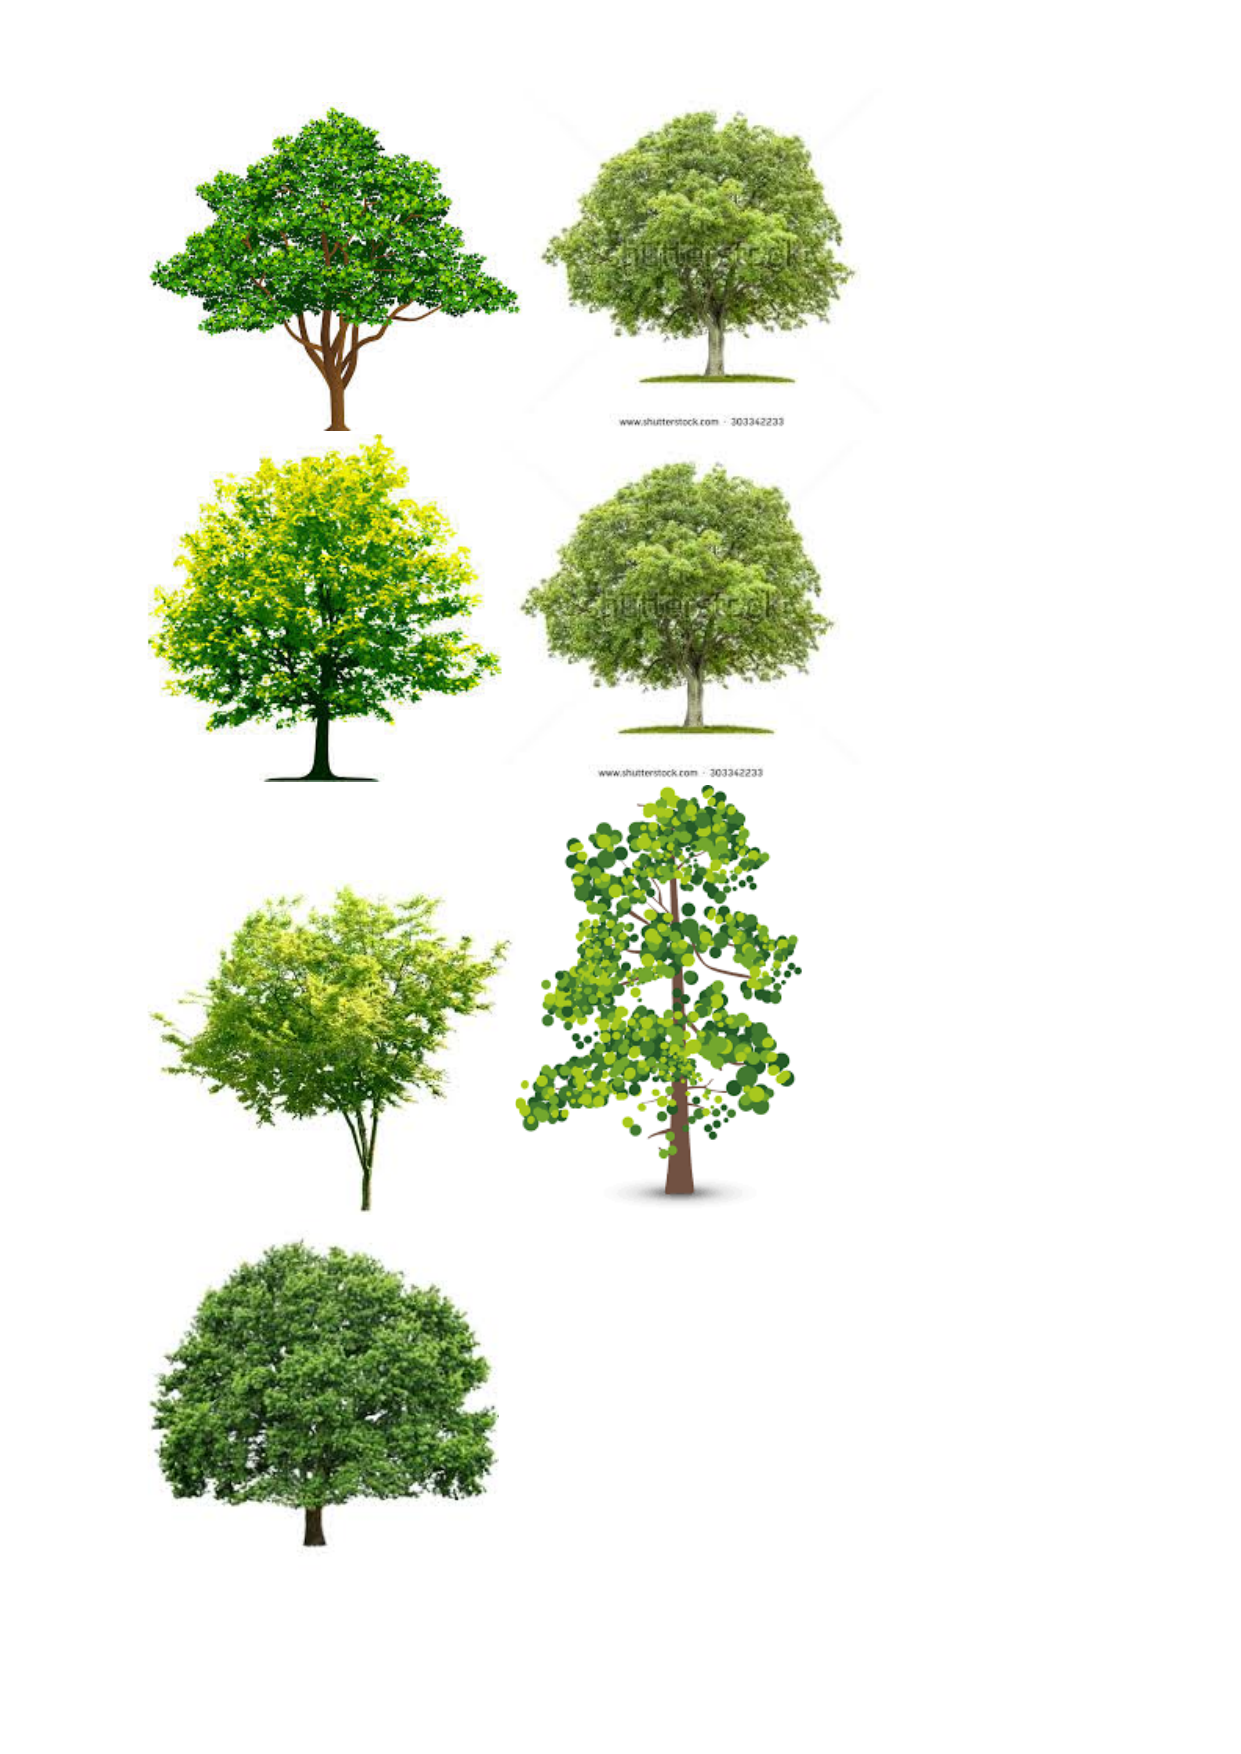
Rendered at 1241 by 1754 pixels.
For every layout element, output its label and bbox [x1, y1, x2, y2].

picture [147, 785, 802, 1215]
picture [147, 434, 862, 782]
picture [147, 88, 883, 431]
picture [147, 1219, 499, 1571]
